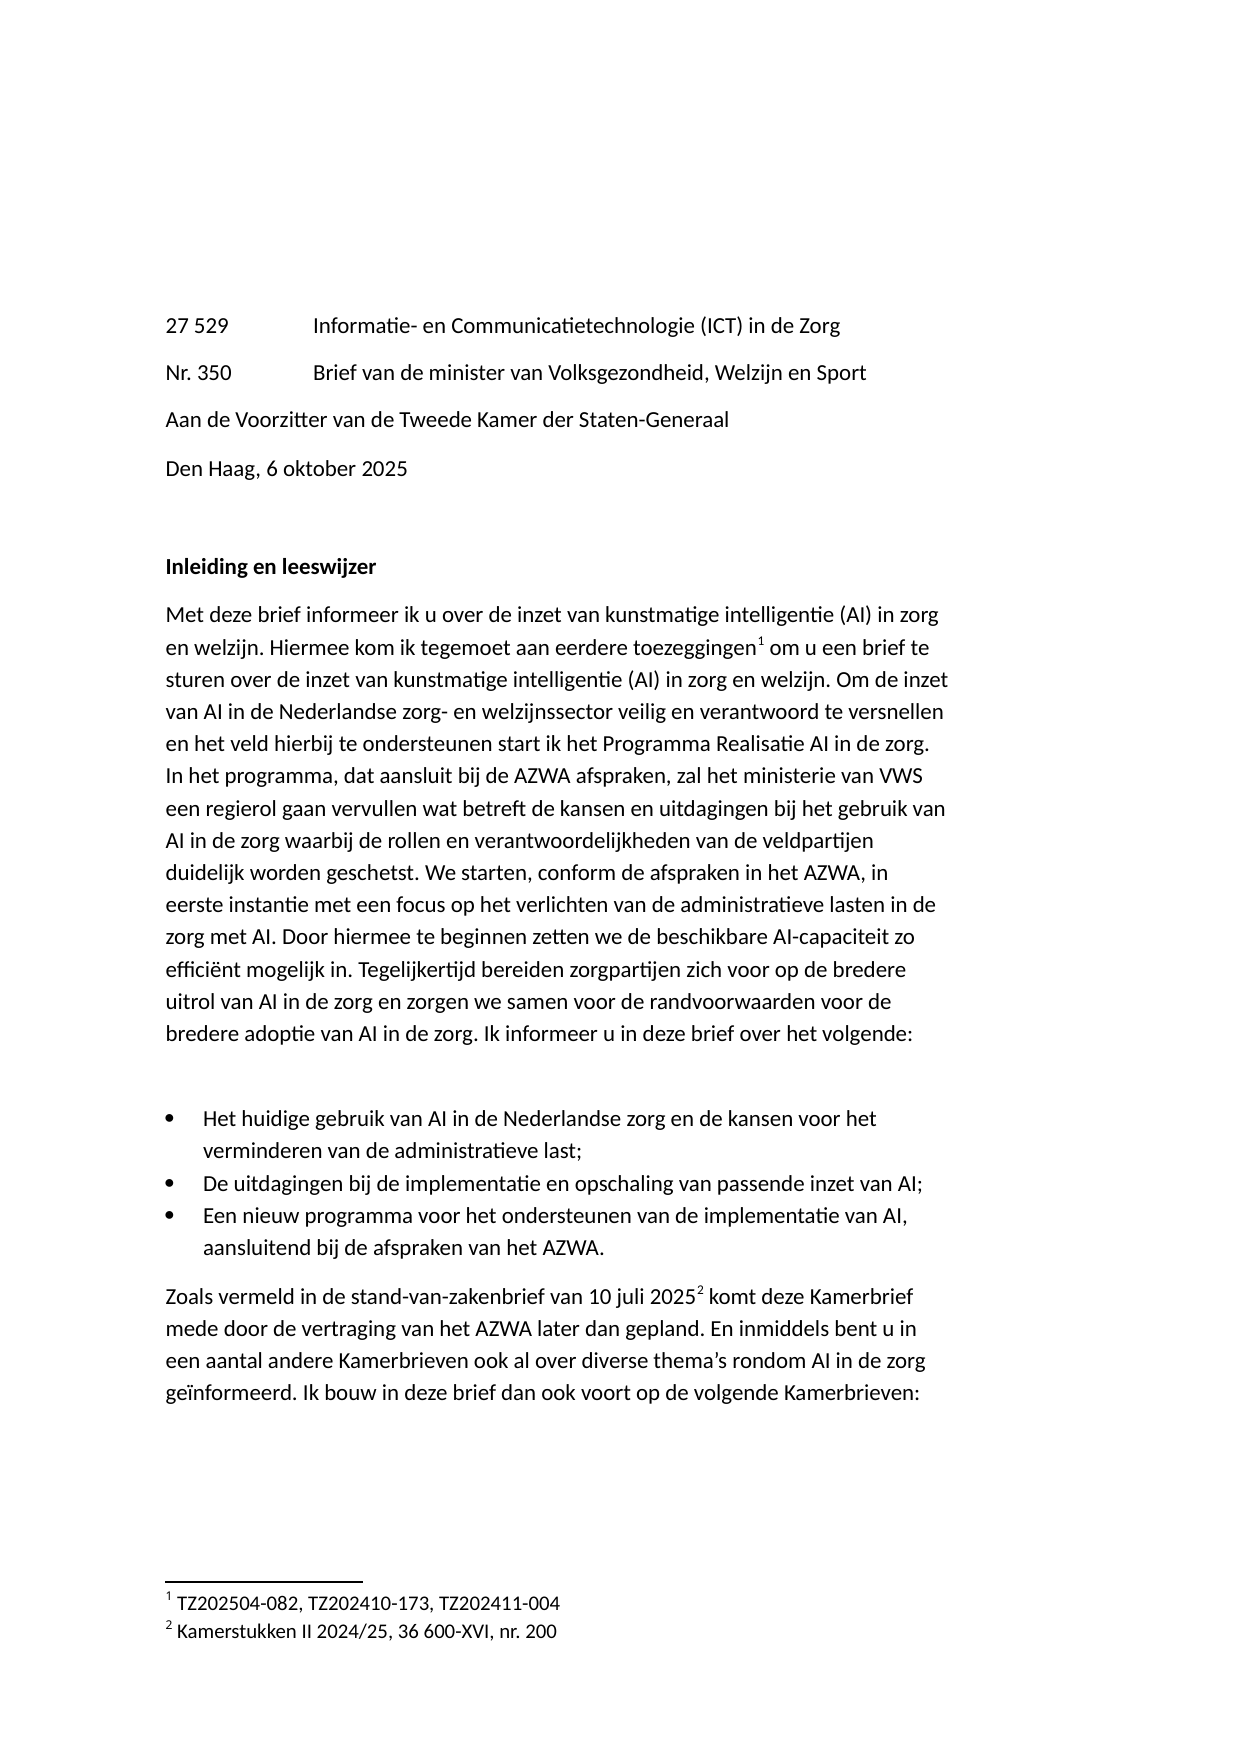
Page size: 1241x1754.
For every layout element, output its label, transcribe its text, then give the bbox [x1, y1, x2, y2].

text 27 529 Informatie- en Communicatietechnologie (ICT) in de Zorg [165, 311, 951, 339]
list De uitdagingen bij de implementatie en opschaling van passende inzet van AI; [165, 1169, 951, 1197]
text Met deze brief informeer ik u over de inzet van kunstmatige intelligentie (AI) in zorg en welzijn. Hiermee kom ik tegemoet aan eerdere toezeggingen om u een brief te sturen over de inzet van kunstmatige intelligentie (AI) in zorg en welzijn. Om de inzet van AI in de Nederlandse zorg- en welzijnssector veilig en verantwoord te versnellen en het veld hierbij te ondersteunen start ik het Programma Realisatie AI in de zorg. In het programma, dat aansluit bij de AZWA afspraken, zal het ministerie van VWS een regierol gaan vervullen wat betreft de kansen en uitdagingen bij het gebruik van AI in de zorg waarbij de rollen en verantwoordelijkheden van de veldpartijen duidelijk worden geschetst. We starten, conform de afspraken in het AZWA, in eerste instantie met een focus op het verlichten van de administratieve lasten in de zorg met AI. Door hiermee te beginnen zetten we de beschikbare AI-capaciteit zo efficiënt mogelijk in. Tegelijkertijd bereiden zorgpartijen zich voor op de bredere uitrol van AI in de zorg en zorgen we samen voor de randvoorwaarden voor de bredere adoptie van AI in de zorg. Ik informeer u in deze brief over het volgende: [165, 601, 951, 1083]
text Inleiding en leeswijzer [165, 552, 951, 580]
text Den Haag, 6 oktober 2025 [165, 454, 951, 482]
text Zoals vermeld in de stand-van-zakenbrief van 10 juli 2025 komt deze Kamerbrief mede door de vertraging van het AZWA later dan gepland. En inmiddels bent u in een aantal andere Kamerbrieven ook al over diverse thema’s rondom AI in de zorg geïnformeerd. Ik bouw in deze brief dan ook voort op de volgende Kamerbrieven: [165, 1282, 951, 1407]
text Nr. 350 Brief van de minister van Volksgezondheid, Welzijn en Sport [165, 358, 951, 386]
list Een nieuw programma voor het ondersteunen van de implementatie van AI, aansluitend bij de afspraken van het AZWA. [165, 1201, 951, 1261]
list Het huidige gebruik van AI in de Nederlandse zorg en de kansen voor het verminderen van de administratieve last; [165, 1104, 951, 1164]
text Aan de Voorzitter van de Tweede Kamer der Staten-Generaal [165, 405, 951, 433]
